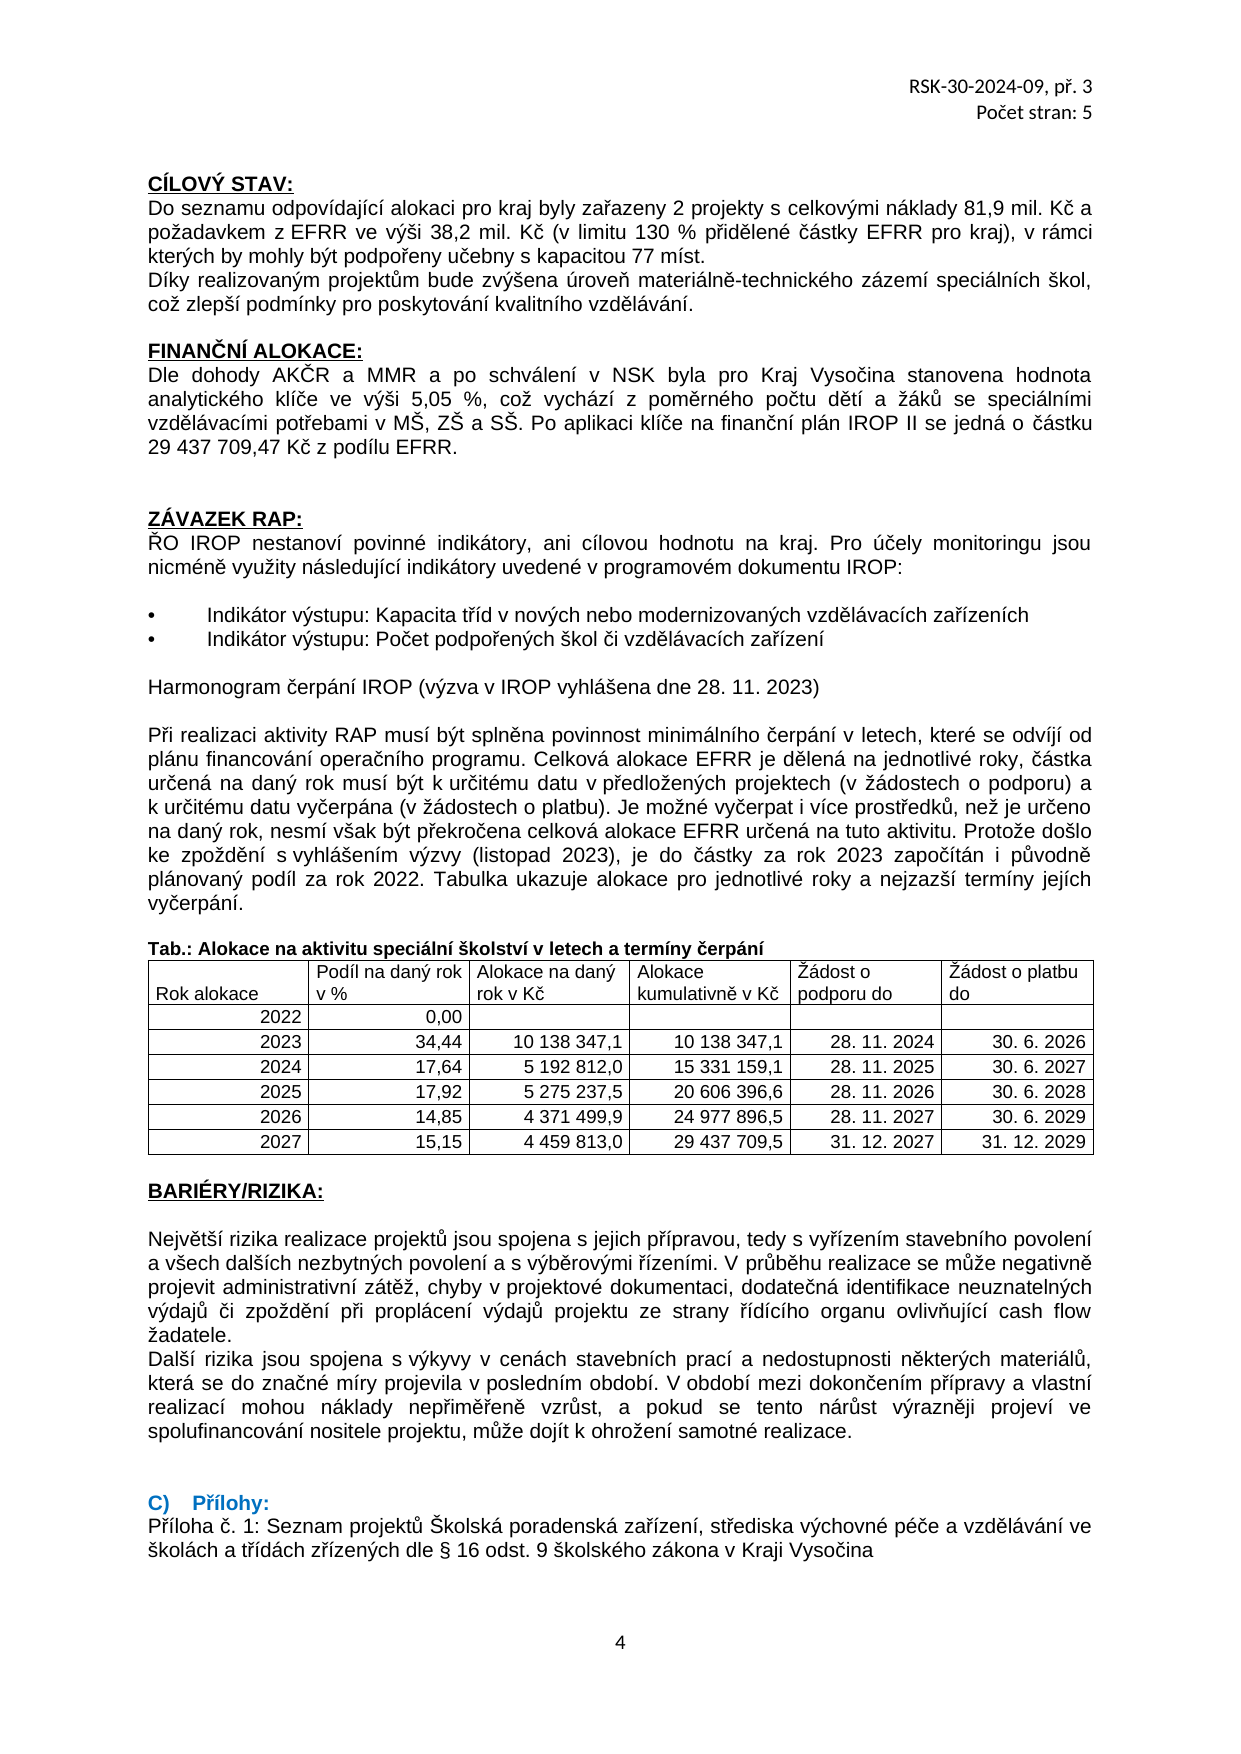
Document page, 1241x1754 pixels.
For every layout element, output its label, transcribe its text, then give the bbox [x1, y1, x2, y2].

table_cell 29 437 709,5 [630, 1130, 790, 1154]
text Závazek RAP: [148, 507, 1093, 531]
list Další rizika jsou spojena s výkyvy v cenách stavebních prací a nedostupnosti některých materiálů, která se do značné míry projevila v posledním období. V období mezi dokončením přípravy a vlastní realizací mohou náklady nepřiměřeně vzrůst, a pokud se tento nárůst výrazněji projeví ve spolufinancování nositele projektu, může dojít k ohrožení samotné realizace. [148, 1347, 1093, 1442]
table_cell 2027 [149, 1130, 308, 1154]
table_cell 0,00 [309, 1005, 469, 1029]
table_cell 31. 12. 2027 [791, 1130, 941, 1154]
table_cell 17,92 [309, 1080, 469, 1104]
list Indikátor výstupu: Kapacita tříd v nových nebo modernizovaných vzdělávacích zařízeních [148, 603, 1093, 627]
table_cell 28. 11. 2027 [791, 1105, 941, 1129]
table_header Rok alokace [149, 961, 308, 1004]
table_cell 17,64 [309, 1055, 469, 1079]
table_cell 15,15 [309, 1130, 469, 1154]
table_cell 5 275 237,5 [470, 1080, 629, 1104]
text Finanční alokace: [148, 339, 1093, 363]
text Dle dohody AKČR a MMR a po schválení v NSK byla pro Kraj Vysočina stanovena hodnota analytického klíče ve výši 5,05 %, což vychází z poměrného počtu dětí a žáků se speciálními vzdělávacími potřebami v MŠ, ZŠ a SŠ. Po aplikaci klíče na finanční plán IROP II se jedná o částku 29 437 709,47 Kč z podílu EFRR. [148, 363, 1093, 459]
table_cell 15 331 159,1 [630, 1055, 790, 1079]
table_cell 2026 [149, 1105, 308, 1129]
table_cell 4 459 813,0 [470, 1130, 629, 1154]
list Největší rizika realizace projektů jsou spojena s jejich přípravou, tedy s vyřízením stavebního povolení a všech dalších nezbytných povolení a s výběrovými řízeními. V průběhu realizace se může negativně projevit administrativní zátěž, chyby v projektové dokumentaci, dodatečná identifikace neuznatelných výdajů či zpoždění při proplácení výdajů projektu ze strany řídícího organu ovlivňující cash flow žadatele. [148, 1227, 1093, 1347]
table_cell 30. 6. 2026 [942, 1030, 1093, 1054]
table_header Žádost o podporu do [791, 961, 941, 1004]
table_cell [470, 1005, 629, 1029]
table_cell 28. 11. 2024 [791, 1030, 941, 1054]
table_header Žádost o platbu do [942, 961, 1093, 1004]
text Bariéry/rizika: [148, 1179, 1093, 1203]
table_cell 20 606 396,6 [630, 1080, 790, 1104]
text Při realizaci aktivity RAP musí být splněna povinnost minimálního čerpání v letech, které se odvíjí od plánu financování operačního programu. Celková alokace EFRR je dělená na jednotlivé roky, částka určená na daný rok musí být k určitému datu v předložených projektech (v žádostech o podporu) a k určitému datu vyčerpána (v žádostech o platbu). Je možné vyčerpat i více prostředků, než je určeno na daný rok, nesmí však být překročena celková alokace EFRR určená na tuto aktivitu. Protože došlo ke zpoždění s vyhlášením výzvy (listopad 2023), je do částky za rok 2023 započítán i původně plánovaný podíl za rok 2022. Tabulka ukazuje alokace pro jednotlivé roky a nejzazší termíny jejích vyčerpání. [148, 723, 1093, 914]
table_cell [942, 1005, 1093, 1029]
text Příloha č. 1: Seznam projektů Školská poradenská zařízení, střediska výchovné péče a vzdělávání ve školách a třídách zřízených dle § 16 odst. 9 školského zákona v Kraji Vysočina [148, 1514, 1093, 1562]
list Harmonogram čerpání IROP (výzva v IROP vyhlášena dne 28. 11. 2023) [148, 675, 1093, 699]
text Tab.: Alokace na aktivitu speciální školství v letech a termíny čerpání [148, 938, 1093, 960]
table_cell 10 138 347,1 [470, 1030, 629, 1054]
table_cell 24 977 896,5 [630, 1105, 790, 1129]
text Díky realizovaným projektům bude zvýšena úroveň materiálně-technického zázemí speciálních škol, což zlepší podmínky pro poskytování kvalitního vzdělávání. [148, 267, 1093, 315]
list Přílohy: [148, 1490, 1093, 1514]
table_header Alokace na daný rok v Kč [470, 961, 629, 1004]
table_cell 30. 6. 2029 [942, 1105, 1093, 1129]
table_cell 30. 6. 2028 [942, 1080, 1093, 1104]
table_cell 2024 [149, 1055, 308, 1079]
text Do seznamu odpovídající alokaci pro kraj byly zařazeny 2 projekty s celkovými náklady 81,9 mil. Kč a požadavkem z EFRR ve výši 38,2 mil. Kč (v limitu 130 % přidělené částky EFRR pro kraj), v rámci kterých by mohly být podpořeny učebny s kapacitou 77 míst. [148, 196, 1093, 267]
table_cell 2023 [149, 1030, 308, 1054]
text ŘO IROP nestanoví povinné indikátory, ani cílovou hodnotu na kraj. Pro účely monitoringu jsou nicméně využity následující indikátory uvedené v programovém dokumentu IROP: [148, 531, 1093, 579]
table_cell 34,44 [309, 1030, 469, 1054]
table_cell 28. 11. 2026 [791, 1080, 941, 1104]
table_header Alokace kumulativně v Kč [630, 961, 790, 1004]
list Indikátor výstupu: Počet podpořených škol či vzdělávacích zařízení [148, 627, 1093, 651]
table_cell 2025 [149, 1080, 308, 1104]
table_header Podíl na daný rok v % [309, 961, 469, 1004]
table_cell 28. 11. 2025 [791, 1055, 941, 1079]
table_cell [791, 1005, 941, 1029]
table_cell 14,85 [309, 1105, 469, 1129]
table_cell 5 192 812,0 [470, 1055, 629, 1079]
table_cell 10 138 347,1 [630, 1030, 790, 1054]
text Cílový stav: [148, 172, 1093, 196]
table_cell [630, 1005, 790, 1029]
table_cell 31. 12. 2029 [942, 1130, 1093, 1154]
table_cell 2022 [149, 1005, 308, 1029]
table_cell 4 371 499,9 [470, 1105, 629, 1129]
table_cell 30. 6. 2027 [942, 1055, 1093, 1079]
